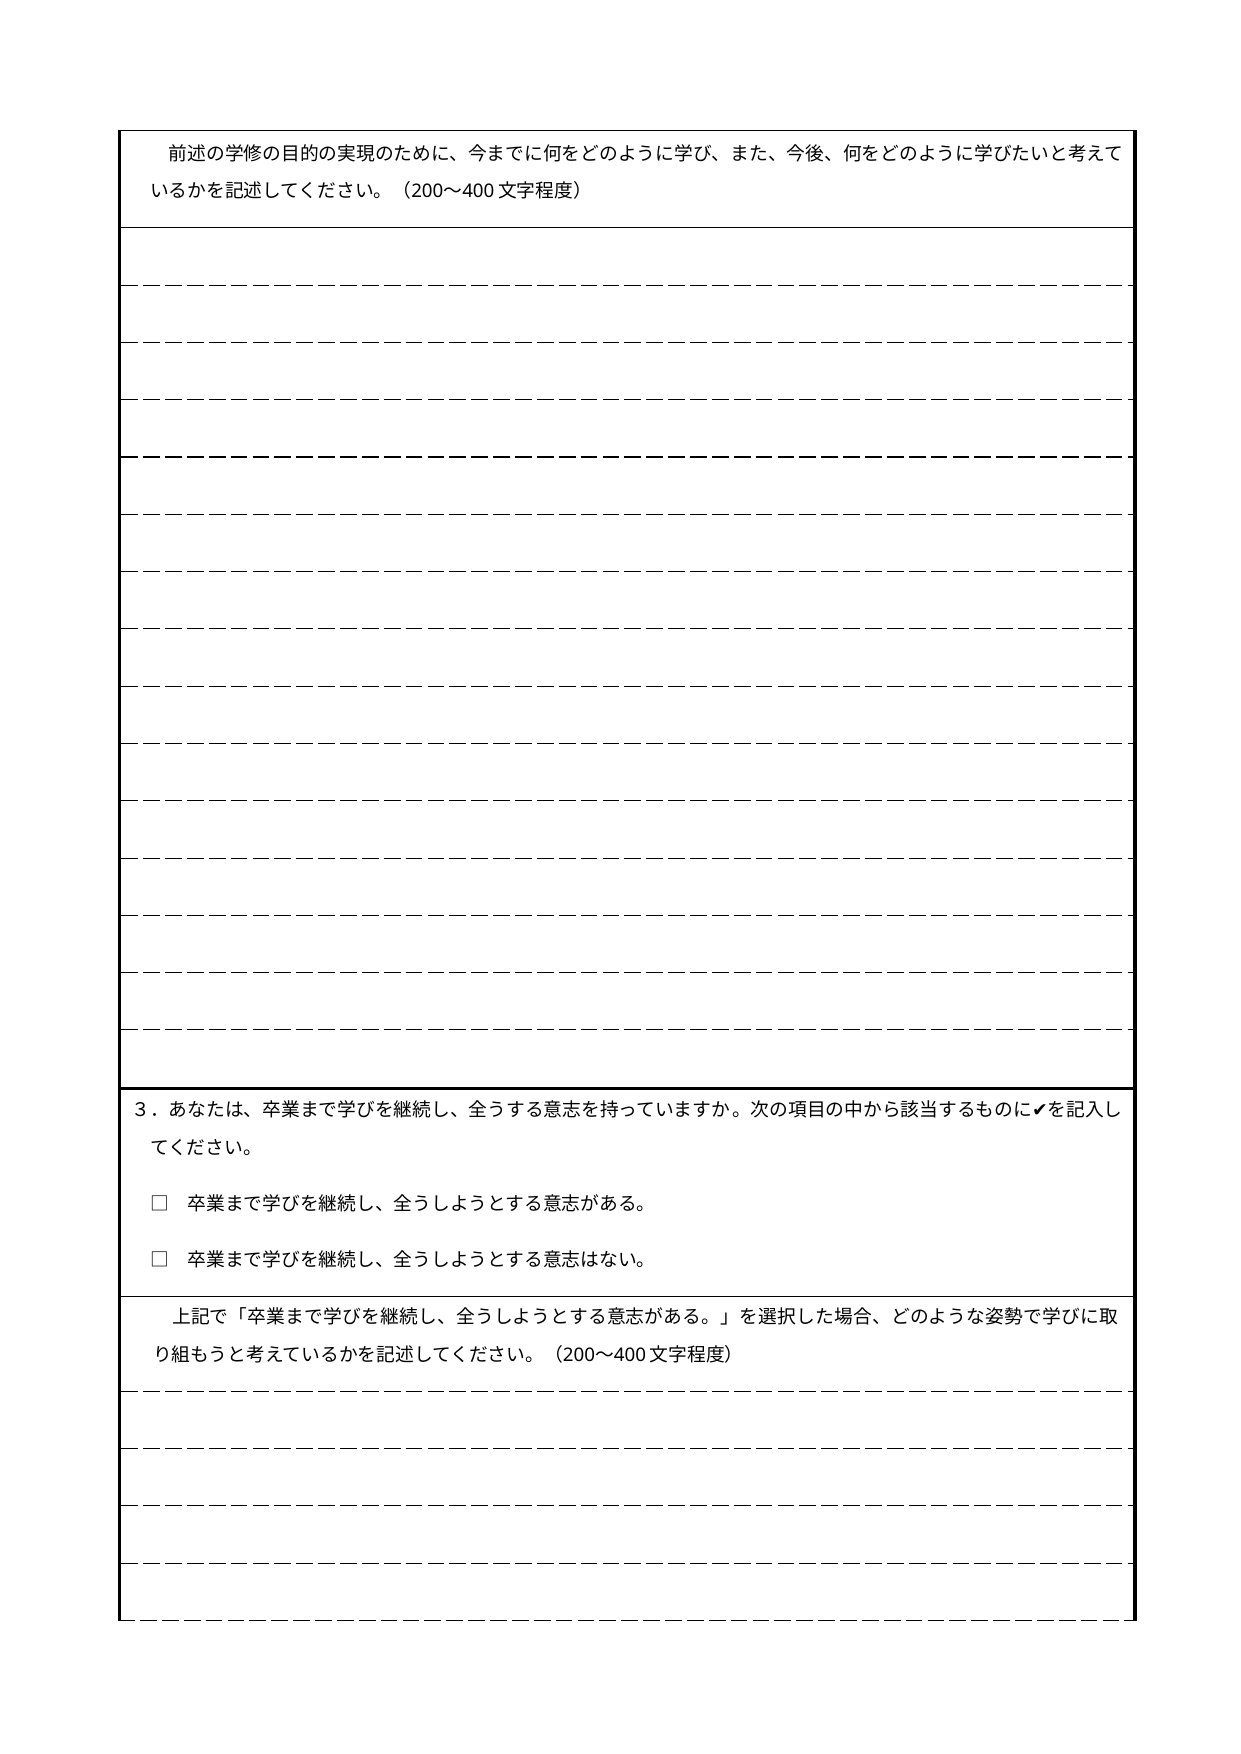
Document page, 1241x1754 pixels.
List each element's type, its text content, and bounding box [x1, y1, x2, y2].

table_cell 上記で「卒業まで学びを継続し、全うしようとする意志がある。」を選択した場合、どのような姿勢で学びに取り組もうと考えているかを記述してください。（200～400文字程度） [121, 1297, 1133, 1391]
table_cell [121, 1391, 1133, 1448]
table_cell [121, 1029, 1133, 1087]
table_cell [121, 743, 1133, 800]
table_cell [121, 456, 1133, 514]
table_cell [121, 628, 1133, 686]
table_cell [121, 285, 1133, 342]
table_cell [121, 228, 1133, 284]
table_cell [121, 1563, 1133, 1620]
table_cell [121, 686, 1133, 743]
table_cell ３．あなたは、卒業まで学びを継続し、全うする意志を持っていますか。次の項目の中から該当するものに✔を記入してください。 □ 卒業まで学びを継続し、全うしようとする意志がある。 □ 卒業まで学びを継続し、全うしようとする意志はない。 [121, 1090, 1133, 1296]
table_cell [121, 858, 1133, 915]
table_cell [121, 1505, 1133, 1563]
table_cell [121, 131, 1133, 227]
table_cell [121, 399, 1133, 456]
table_cell [121, 514, 1133, 571]
table_cell [121, 915, 1133, 972]
table_cell [121, 1448, 1133, 1505]
table_cell [121, 342, 1133, 399]
table_cell [121, 972, 1133, 1029]
table_cell [121, 800, 1133, 857]
table_cell [121, 571, 1133, 628]
